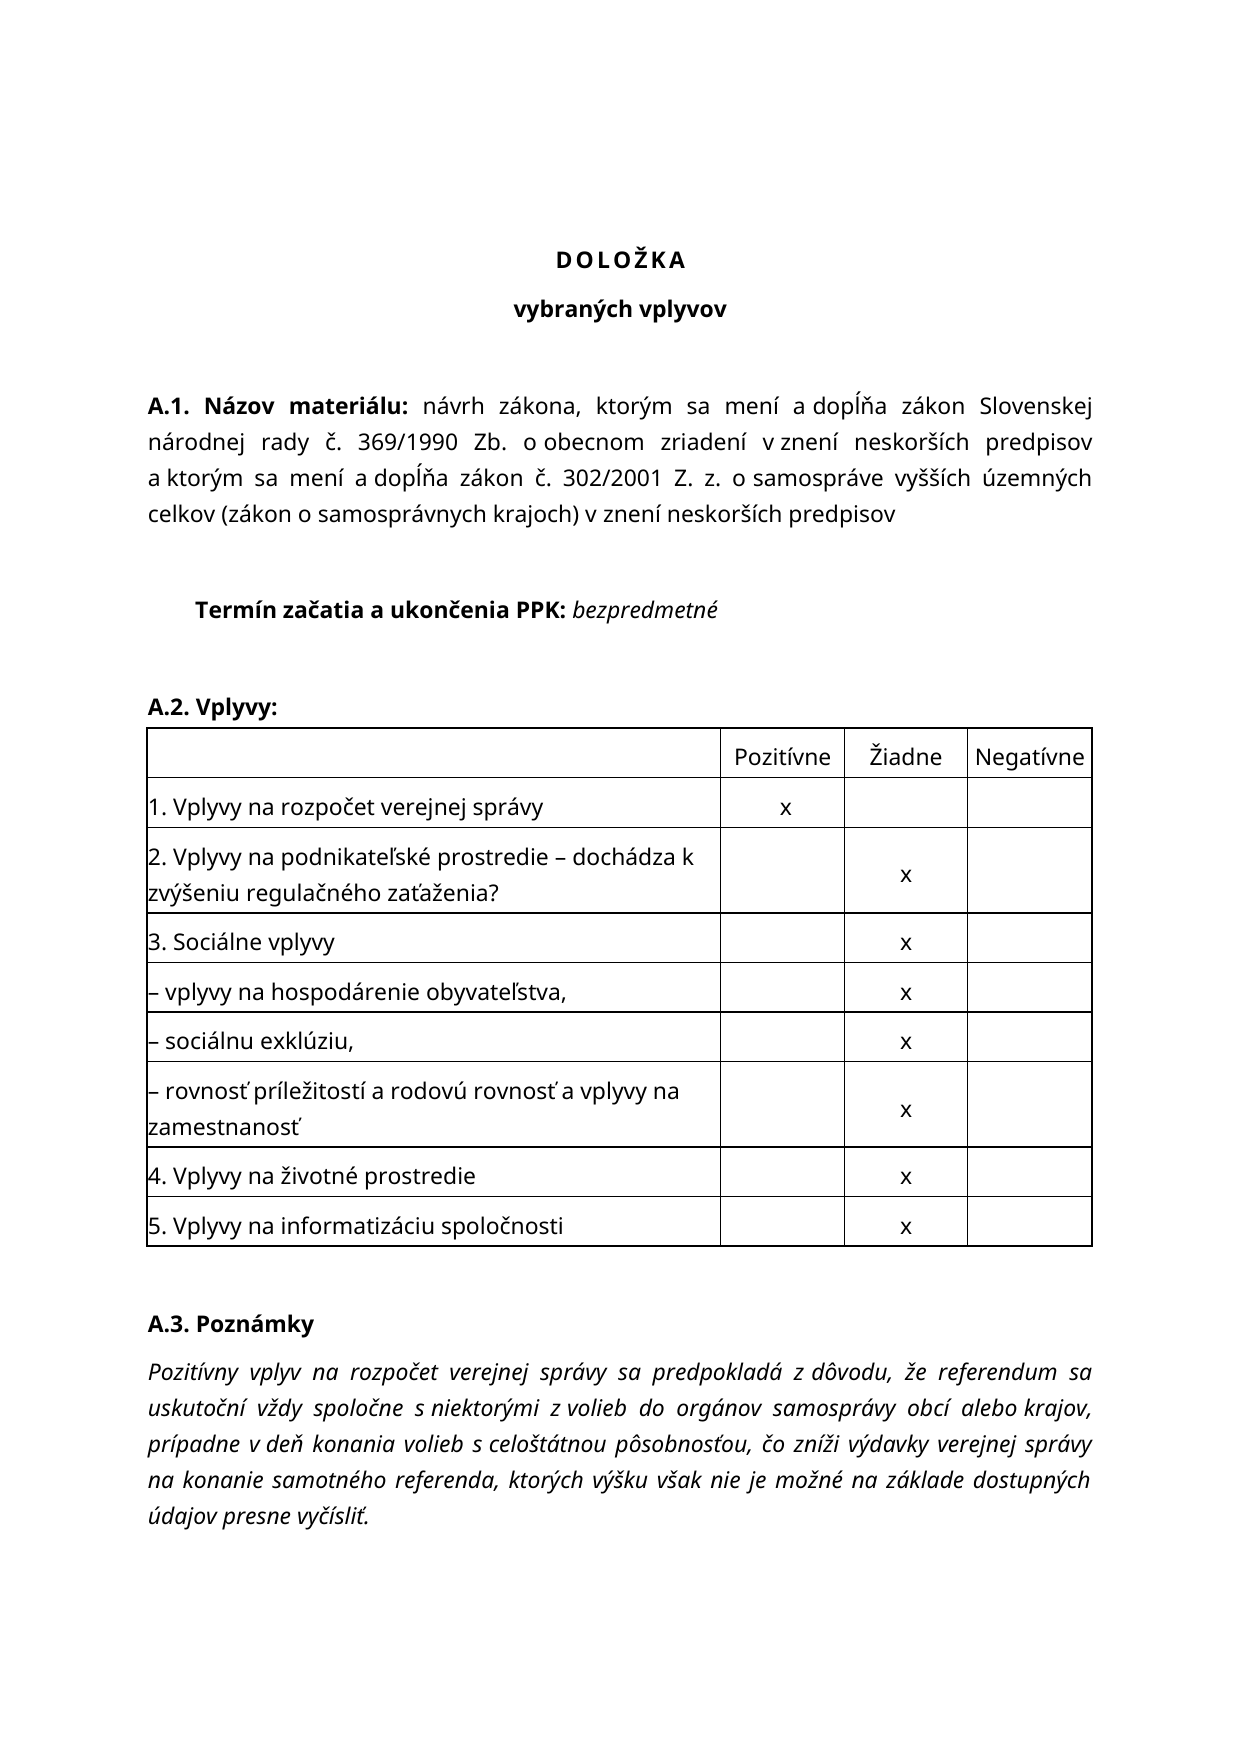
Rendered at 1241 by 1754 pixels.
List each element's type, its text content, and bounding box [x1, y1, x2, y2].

text vybraných vplyvov [148, 293, 1093, 324]
table_cell x [845, 963, 967, 1011]
table_cell [721, 914, 844, 962]
table_cell [968, 1013, 1091, 1061]
table_cell 2. Vplyvy na podnikateľské prostredie – dochádza k zvýšeniu regulačného zaťaženia? [148, 828, 720, 912]
table_header Žiadne [845, 729, 967, 777]
table_cell x [845, 1197, 967, 1245]
text Pozitívny vplyv na rozpočet verejnej správy sa predpokladá z dôvodu, že referendum sa uskutoční vždy spoločne s niektorými z volieb do orgánov samosprávy obcí alebo krajov, prípadne v deň konania volieb s celoštátnou pôsobnosťou, čo zníži výdavky verejnej správy na konanie samotného referenda, ktorých výšku však nie je možné na základe dostupných údajov presne vyčísliť. [148, 1356, 1093, 1531]
table_cell [968, 1197, 1091, 1245]
table_cell 1. Vplyvy na rozpočet verejnej správy [148, 778, 720, 826]
table_cell [968, 914, 1091, 962]
table_cell [968, 828, 1091, 912]
table_cell [845, 778, 967, 826]
table_cell [721, 963, 844, 1011]
text Termín začatia a ukončenia PPK: bezpredmetné [148, 594, 1093, 626]
table_cell [721, 1013, 844, 1061]
text A.2. Vplyvy: [148, 691, 1093, 723]
text A.3. Poznámky [148, 1308, 1093, 1339]
table_cell [721, 828, 844, 912]
table_cell [721, 1197, 844, 1245]
table_header Pozitívne [721, 729, 844, 777]
table_cell x [845, 1062, 967, 1146]
table_header [148, 729, 720, 777]
table_cell – vplyvy na hospodárenie obyvateľstva, [148, 963, 720, 1011]
table_cell [721, 1062, 844, 1146]
table_cell [968, 1062, 1091, 1146]
table_cell – rovnosť príležitostí a rodovú rovnosť a vplyvy na zamestnanosť [148, 1062, 720, 1146]
table_cell – sociálnu exklúziu, [148, 1013, 720, 1061]
table_cell x [845, 1013, 967, 1061]
text A.1. Názov materiálu: návrh zákona, ktorým sa mení a dopĺňa zákon Slovenskej národnej rady č. 369/1990 Zb. o obecnom zriadení v znení neskorších predpisov a ktorým sa mení a dopĺňa zákon č. 302/2001 Z. z. o samospráve vyšších územných celkov (zákon o samosprávnych krajoch) v znení neskorších predpisov [148, 390, 1093, 529]
table_cell x [845, 914, 967, 962]
table_cell [968, 1148, 1091, 1196]
text Doložka [148, 244, 1093, 276]
table_cell x [845, 1148, 967, 1196]
table_cell x [721, 778, 844, 826]
table_cell x [845, 828, 967, 912]
table_cell 5. Vplyvy na informatizáciu spoločnosti [148, 1197, 720, 1245]
table_cell 4. Vplyvy na životné prostredie [148, 1148, 720, 1196]
table_cell [968, 963, 1091, 1011]
table_cell 3. Sociálne vplyvy [148, 914, 720, 962]
table_cell [721, 1148, 844, 1196]
table_header Negatívne [968, 729, 1091, 777]
table_cell [968, 778, 1091, 826]
